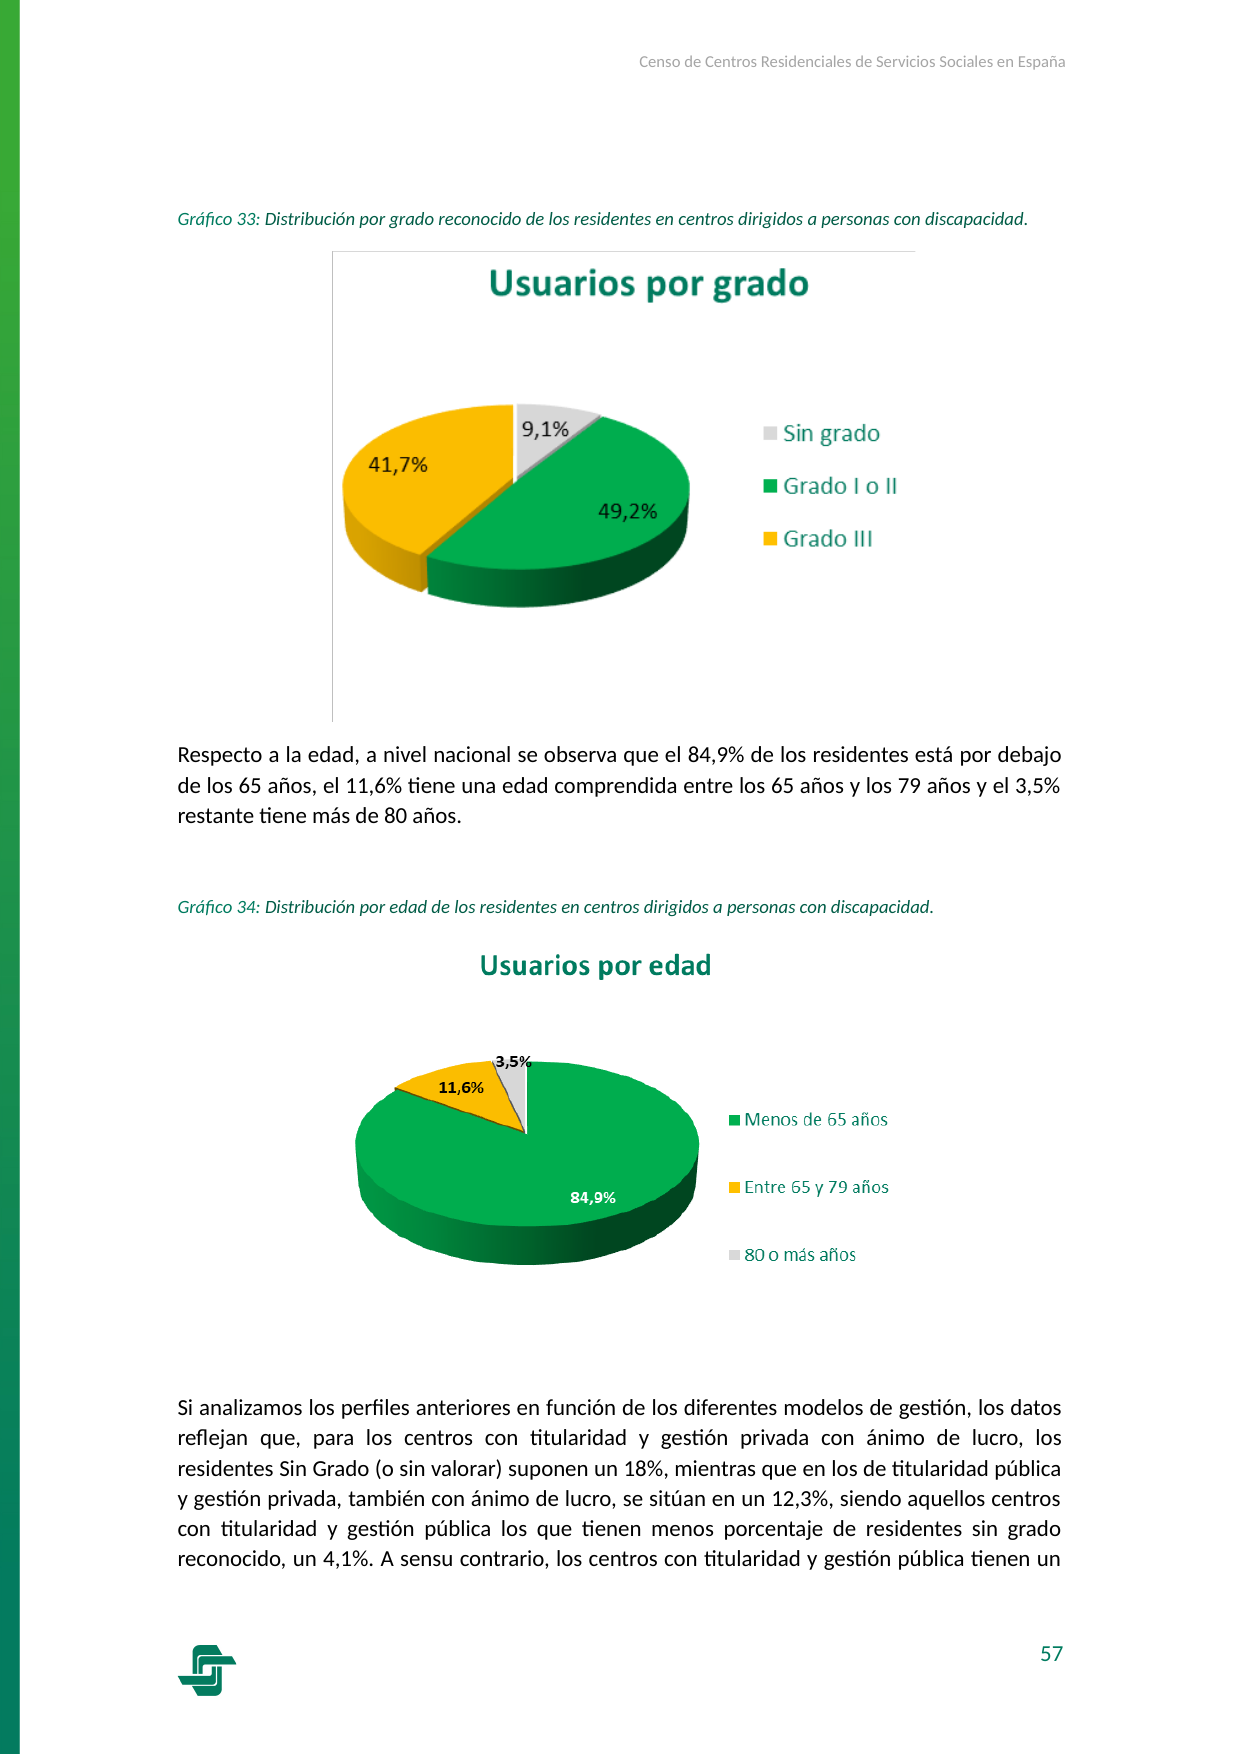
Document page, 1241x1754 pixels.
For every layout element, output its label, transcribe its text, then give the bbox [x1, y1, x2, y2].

text Gráfico 34: Distribución por edad de los residentes en centros dirigidos a personas con discapacidad. [177, 895, 1063, 918]
picture [0, 0, 58, 1754]
text Respecto a la edad, a nivel nacional se observa que el 84,9% de los residentes está por debajo de los 65 años, el 11,6% tiene una edad comprendida entre los 65 años y los 79 años y el 3,5% restante tiene más de 80 años. [177, 741, 1063, 829]
picture [325, 938, 916, 1375]
picture [325, 250, 916, 722]
picture [177, 1642, 237, 1754]
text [177, 1393, 1063, 1572]
text Gráfico 33: Distribución por grado reconocido de los residentes en centros dirigidos a personas con discapacidad. [177, 207, 1063, 230]
